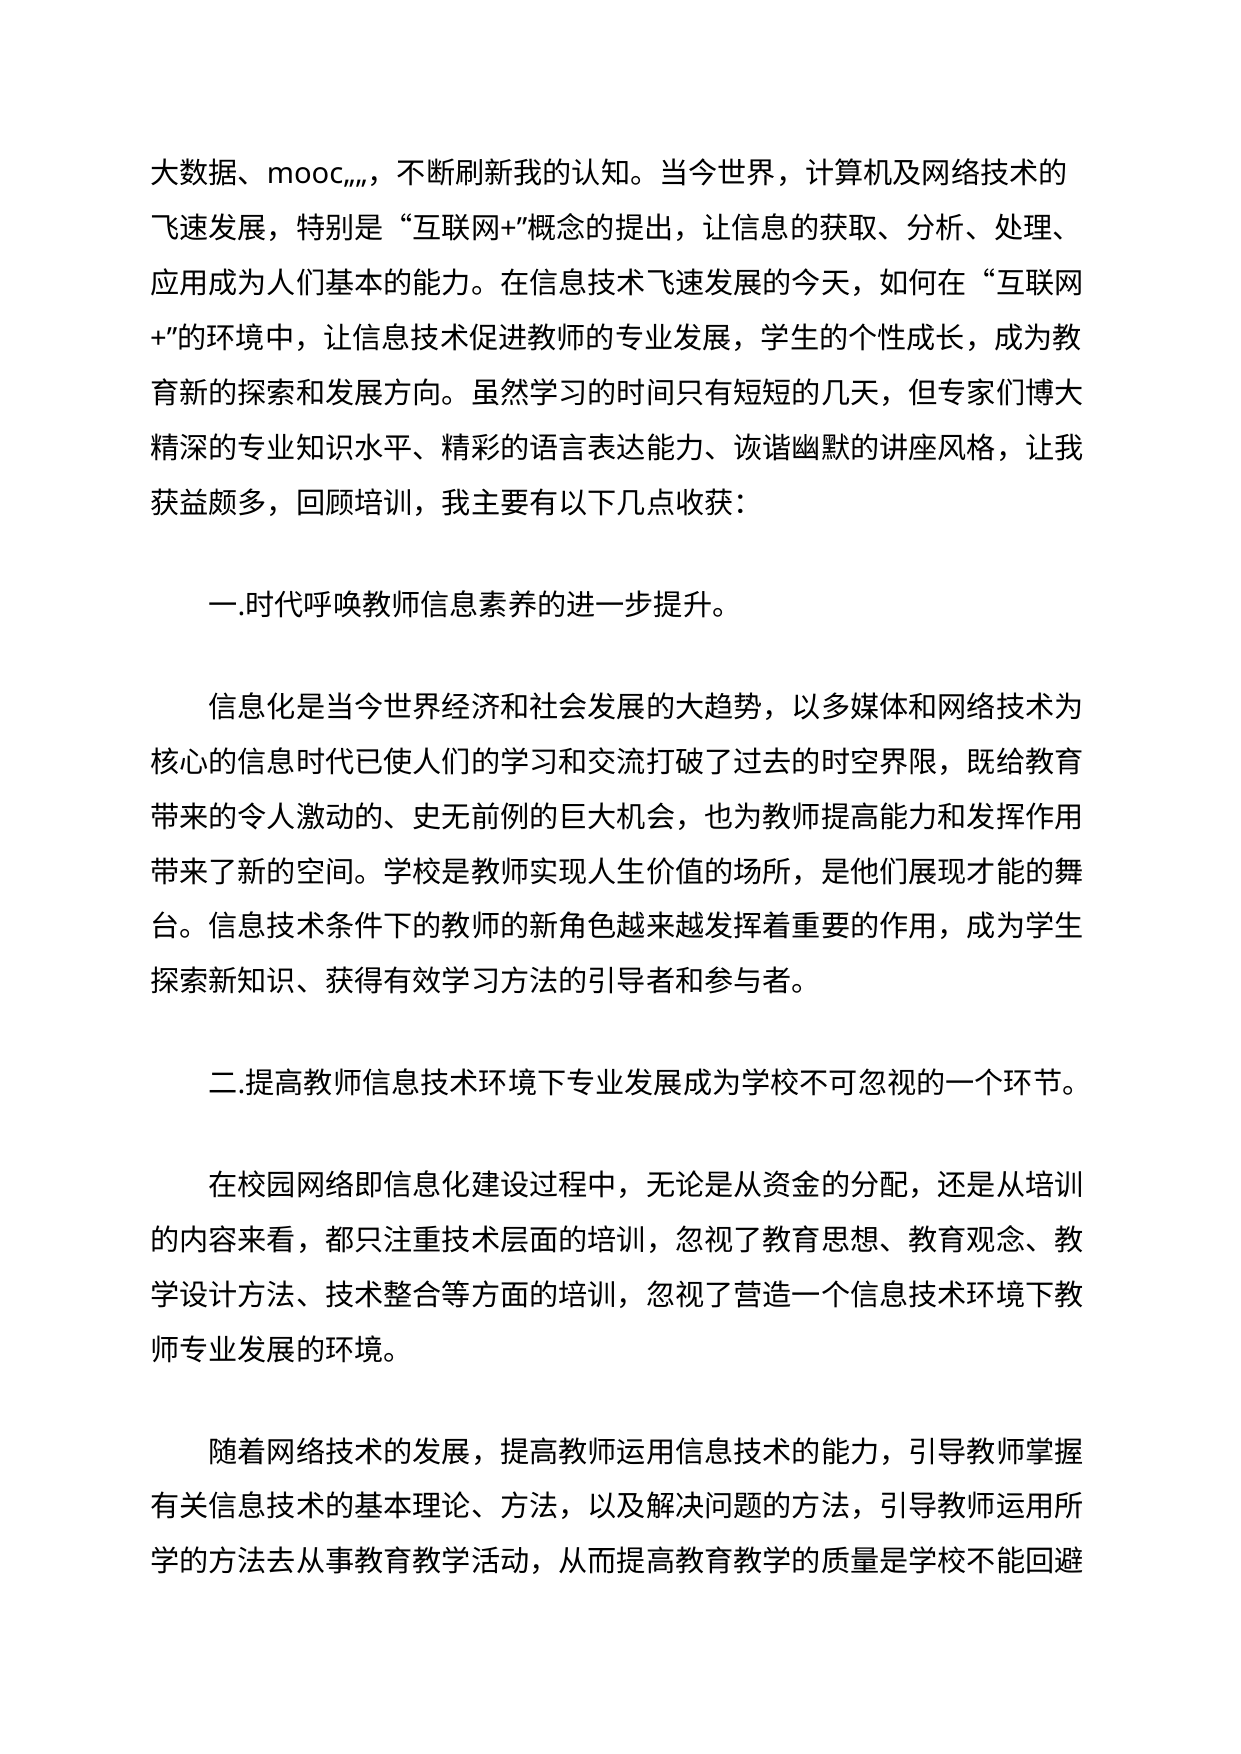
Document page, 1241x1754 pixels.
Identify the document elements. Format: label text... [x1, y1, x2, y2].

text 一.时代呼唤教师信息素养的进一步提升。 [150, 581, 1090, 624]
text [150, 150, 1090, 522]
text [150, 1428, 1090, 1580]
text 二.提高教师信息技术环境下专业发展成为学校不可忽视的一个环节。 [150, 1060, 1090, 1102]
text 信息化是当今世界经济和社会发展的大趋势，以多媒体和网络技术为核心的信息时代已使人们的学习和交流打破了过去的时空界限，既给教育带来的令人激动的、史无前例的巨大机会，也为教师提高能力和发挥作用带来了新的空间。学校是教师实现人生价值的场所，是他们展现才能的舞台。信息技术条件下的教师的新角色越来越发挥着重要的作用，成为学生探索新知识、获得有效学习方法的引导者和参与者。 [150, 683, 1090, 1000]
text 在校园网络即信息化建设过程中，无论是从资金的分配，还是从培训的内容来看，都只注重技术层面的培训，忽视了教育思想、教育观念、教学设计方法、技术整合等方面的培训，忽视了营造一个信息技术环境下教师专业发展的环境。 [150, 1162, 1090, 1369]
